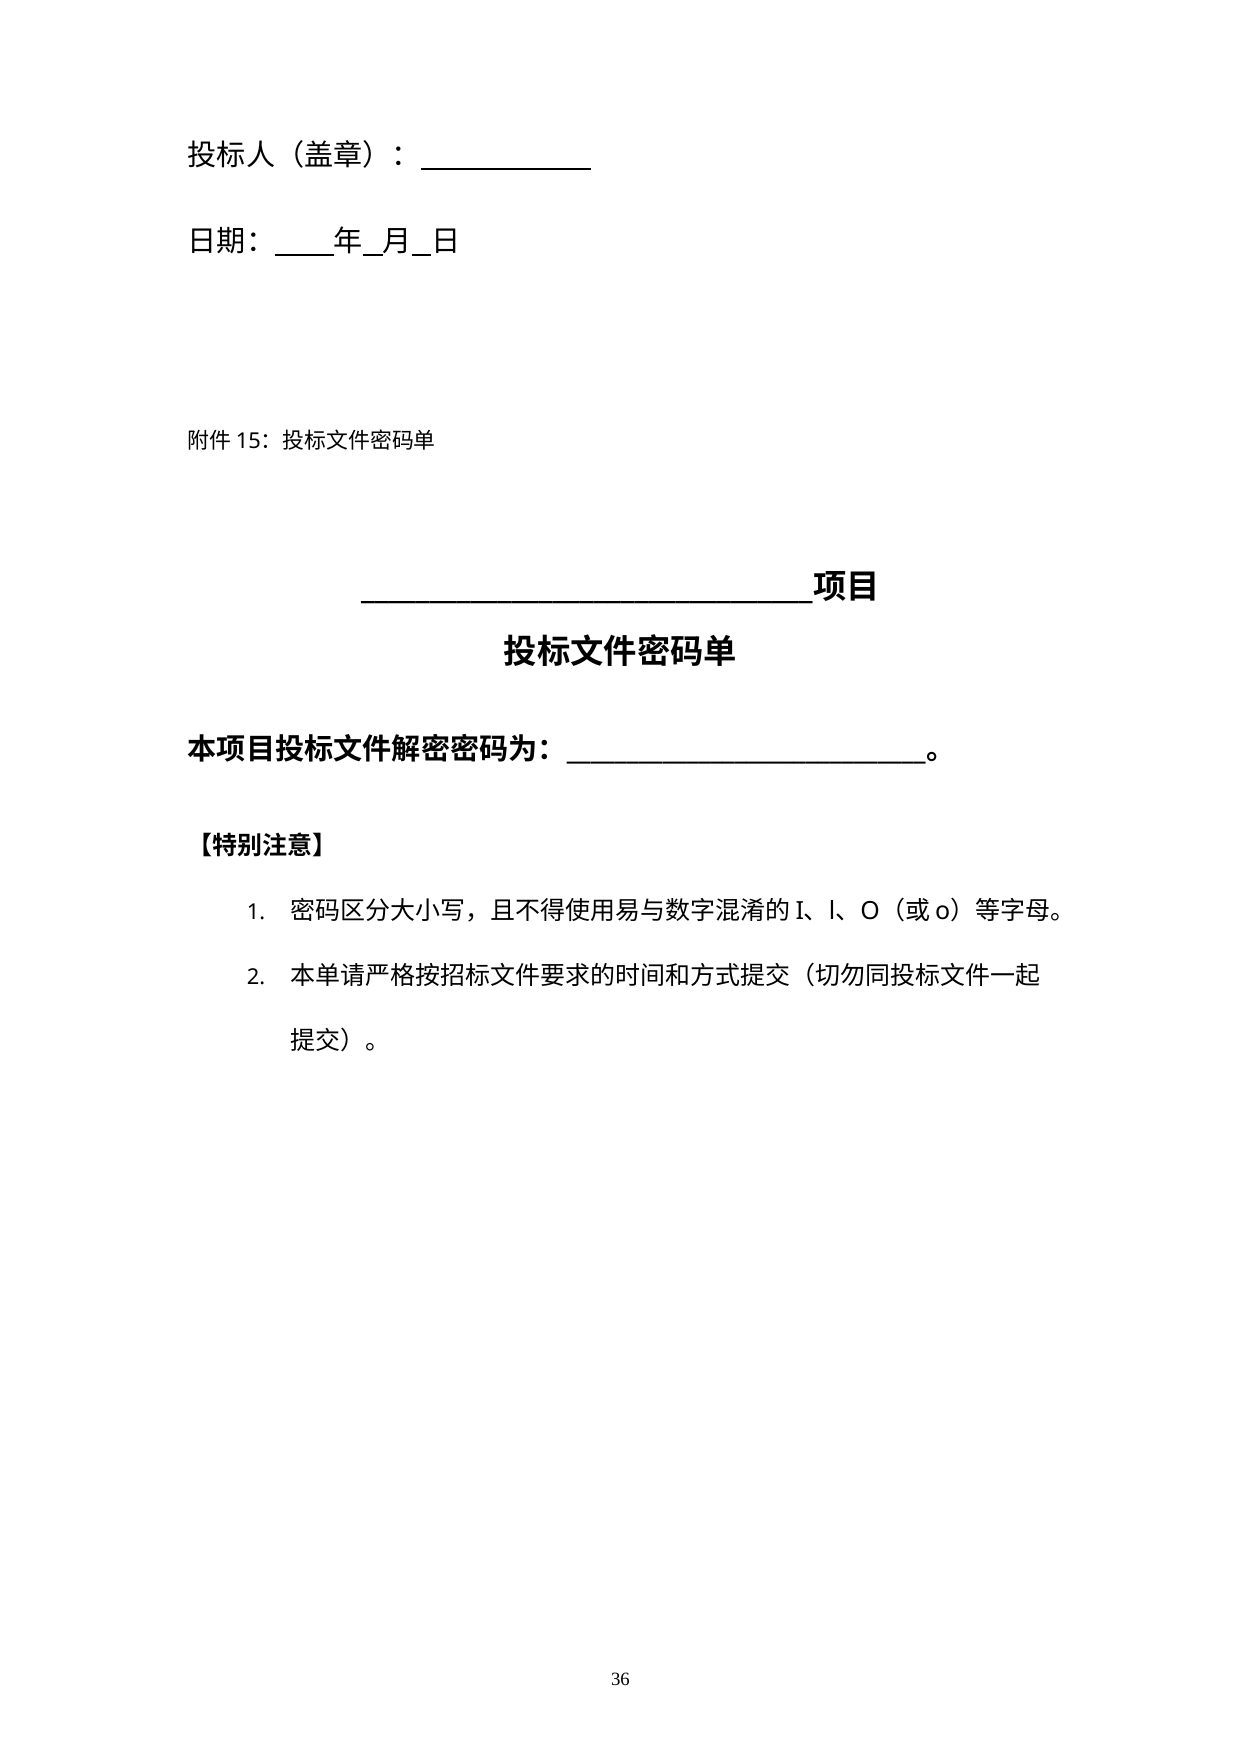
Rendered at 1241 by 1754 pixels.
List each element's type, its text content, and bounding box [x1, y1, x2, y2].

list 本单请严格按招标文件要求的时间和方式提交（切勿同投标文件一起提交）。 [247, 941, 1053, 1071]
text 本项目投标文件解密密码为：______________________________。 [187, 714, 1053, 779]
list 密码区分大小写，且不得使用易与数字混淆的I、l、O（或o）等字母。 [247, 876, 1053, 941]
text 投标人（盖章）： [187, 121, 1053, 186]
text _________________________________项目 [187, 551, 1053, 616]
text 投标文件密码单 [187, 616, 1053, 681]
text 日期： 年 月 日 [187, 207, 1053, 272]
text 【特别注意】 [187, 811, 1053, 876]
text 附件15：投标文件密码单 [187, 423, 1053, 455]
